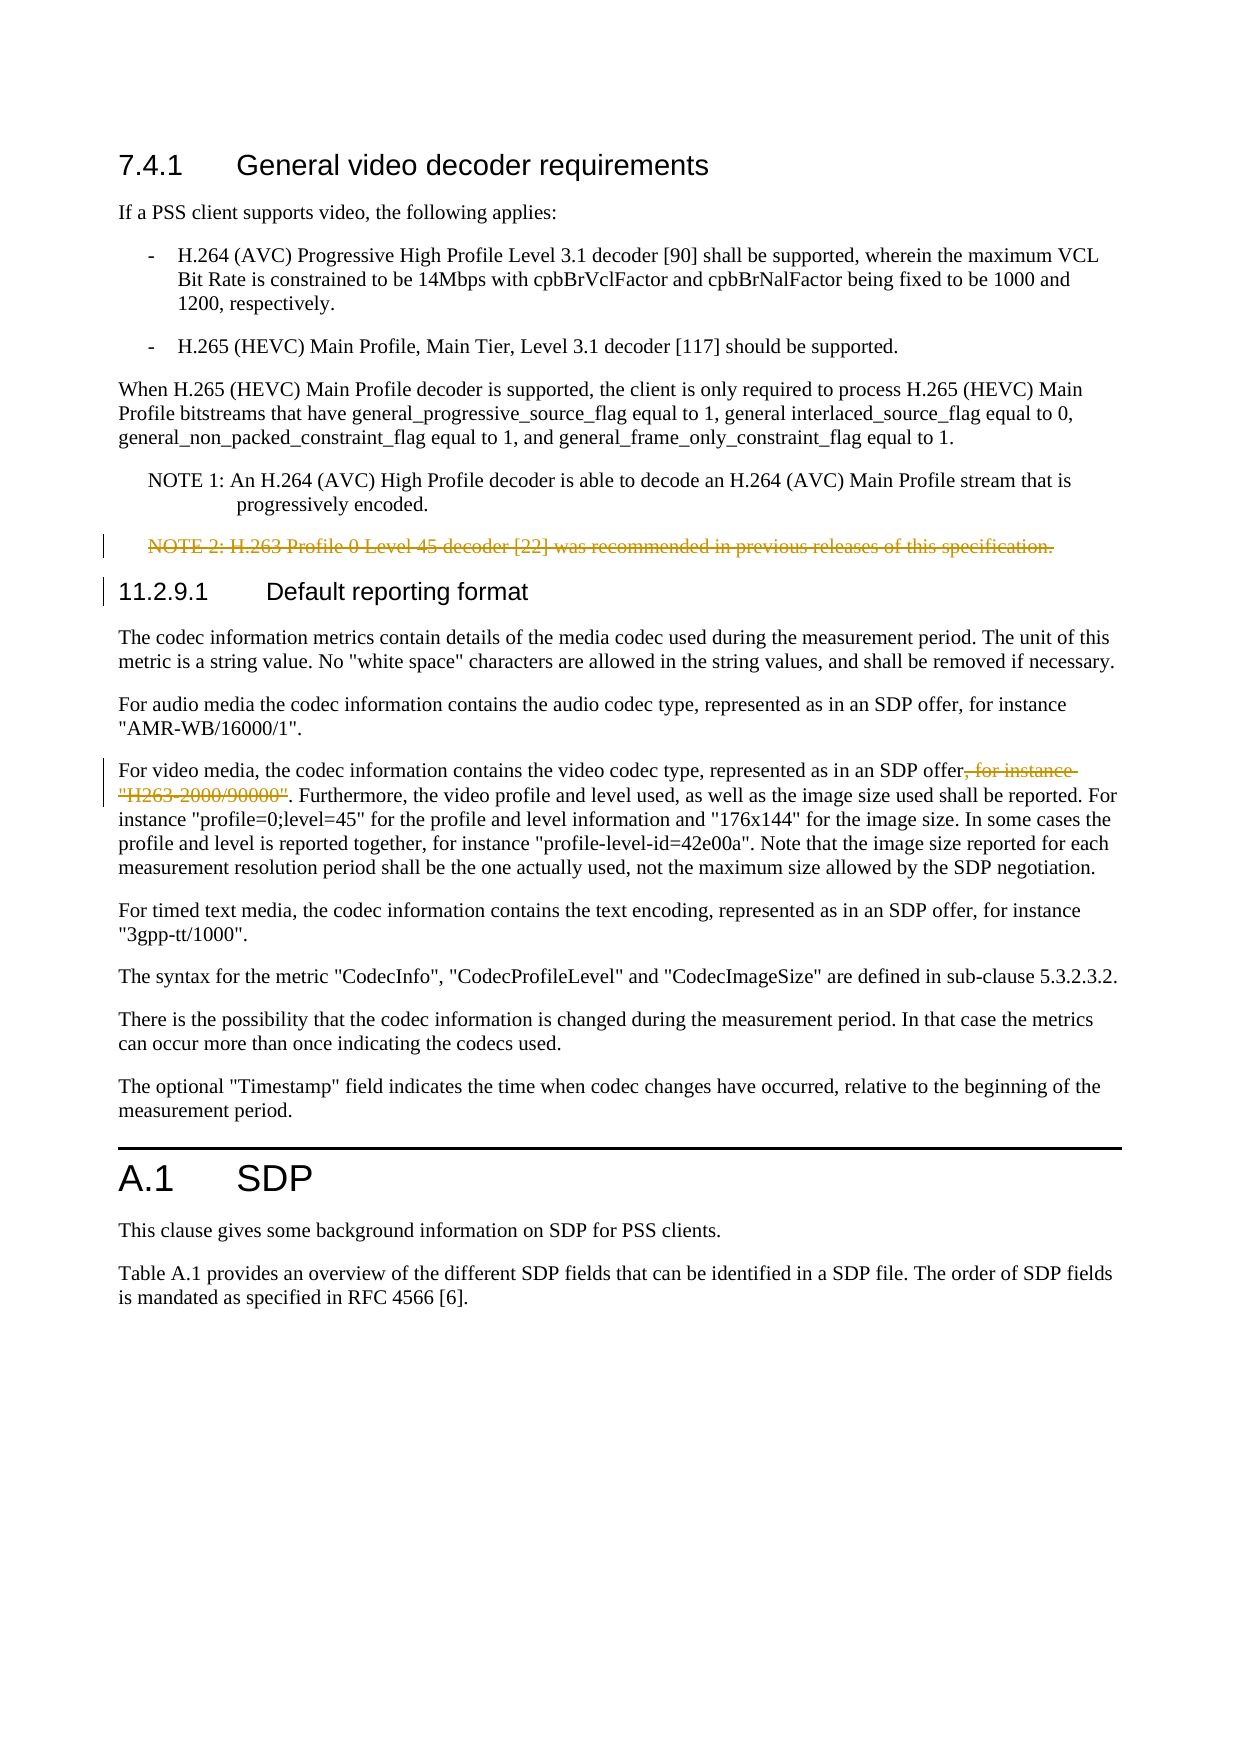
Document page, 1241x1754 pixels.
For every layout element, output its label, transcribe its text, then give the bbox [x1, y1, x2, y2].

text - H.265 (HEVC) Main Profile, Main Tier, Level 3.1 decoder [117] should be supported. [148, 334, 1122, 358]
text Table A.1 provides an overview of the different SDP fields that can be identified in a SDP file. The order of SDP fields is mandated as specified in RFC 4566 [6]. [118, 1261, 1122, 1309]
subtitle A.1 SDP [118, 1150, 1122, 1200]
text For video media, the codec information contains the video codec type, represented as in an SDP offer. Furthermore, the video profile and level used, as well as the image size used shall be reported. For instance "profile=0;level=45" for the profile and level rmation and "176x144" for the image size. In some cases the profile and level is reported together, for instance "profile-level-id=42e00a". Note that the image size reported for each measurement resolution period shall be the one actually used, not the maximum size allowed by the SDP negotiation. [118, 758, 1122, 879]
text - H.264 (AVC) Progressive High Profile Level 3.1 decoder [90] shall be supported, wherein the maximum VCL Bit Rate is constrained to be 14Mbps with cpbBrVclFactor and cpbBrNalFactor being fixed to be 1000 and 1200, respectively. [148, 243, 1122, 315]
text The syntax for the metric "CodecInfo", "CodecProfileLevel" and "CodecImageSize" are defined in sub-clause 5.3.2.3.2. [118, 964, 1122, 988]
text There is the possibility that the codec rmation is changed during the measurement period. In that case the metrics can occur more than once indicating the codecs used. [118, 1007, 1122, 1055]
text The codec rmation metrics contain details of the media codec used during the measurement period. The unit of this metric is a string value. No "white space" characters are allowed in the string values, and shall be removed if necessary. [118, 625, 1122, 673]
text NOTE 1: An H.264 () High Profile decoder is able to decode an H.264 () Main Profile stream that is progressively encoded. [148, 467, 1122, 516]
text The optional "Timestamp" field indicates the time when codec changes have occurred, relative to the beginning of the measurement period. [118, 1074, 1122, 1122]
subtitle 7.4.1 General video decoder requirements [118, 148, 1122, 181]
text When H.265 (HEVC) Main Profile decoder is supported, the client is only required to process H.265 (HEVC) Main Profile bitstreams that have general_progressive_source_flag equal to 1, general interlaced_source_flag equal to 0, general_non_packed_constraint_flag equal to 1, and general_frame_only_constraint_flag equal to 1. [118, 377, 1122, 449]
subtitle 11.2.9.1 Default reporting format [118, 577, 1122, 606]
text This clause gives some background information on SDP for PSS clients. [118, 1218, 1122, 1242]
text For audio media the codec rmation contains the audio codec type, represented as in an SDP offer, for instance "AMR-WB/16000/1". [118, 692, 1122, 740]
text If a PSS client supports video, the following applies: [118, 200, 1122, 224]
text For timed text media, the codec rmation contains the text encoding, represented as in an SDP offer, for instance "3gpp-tt/1000". [118, 897, 1122, 946]
